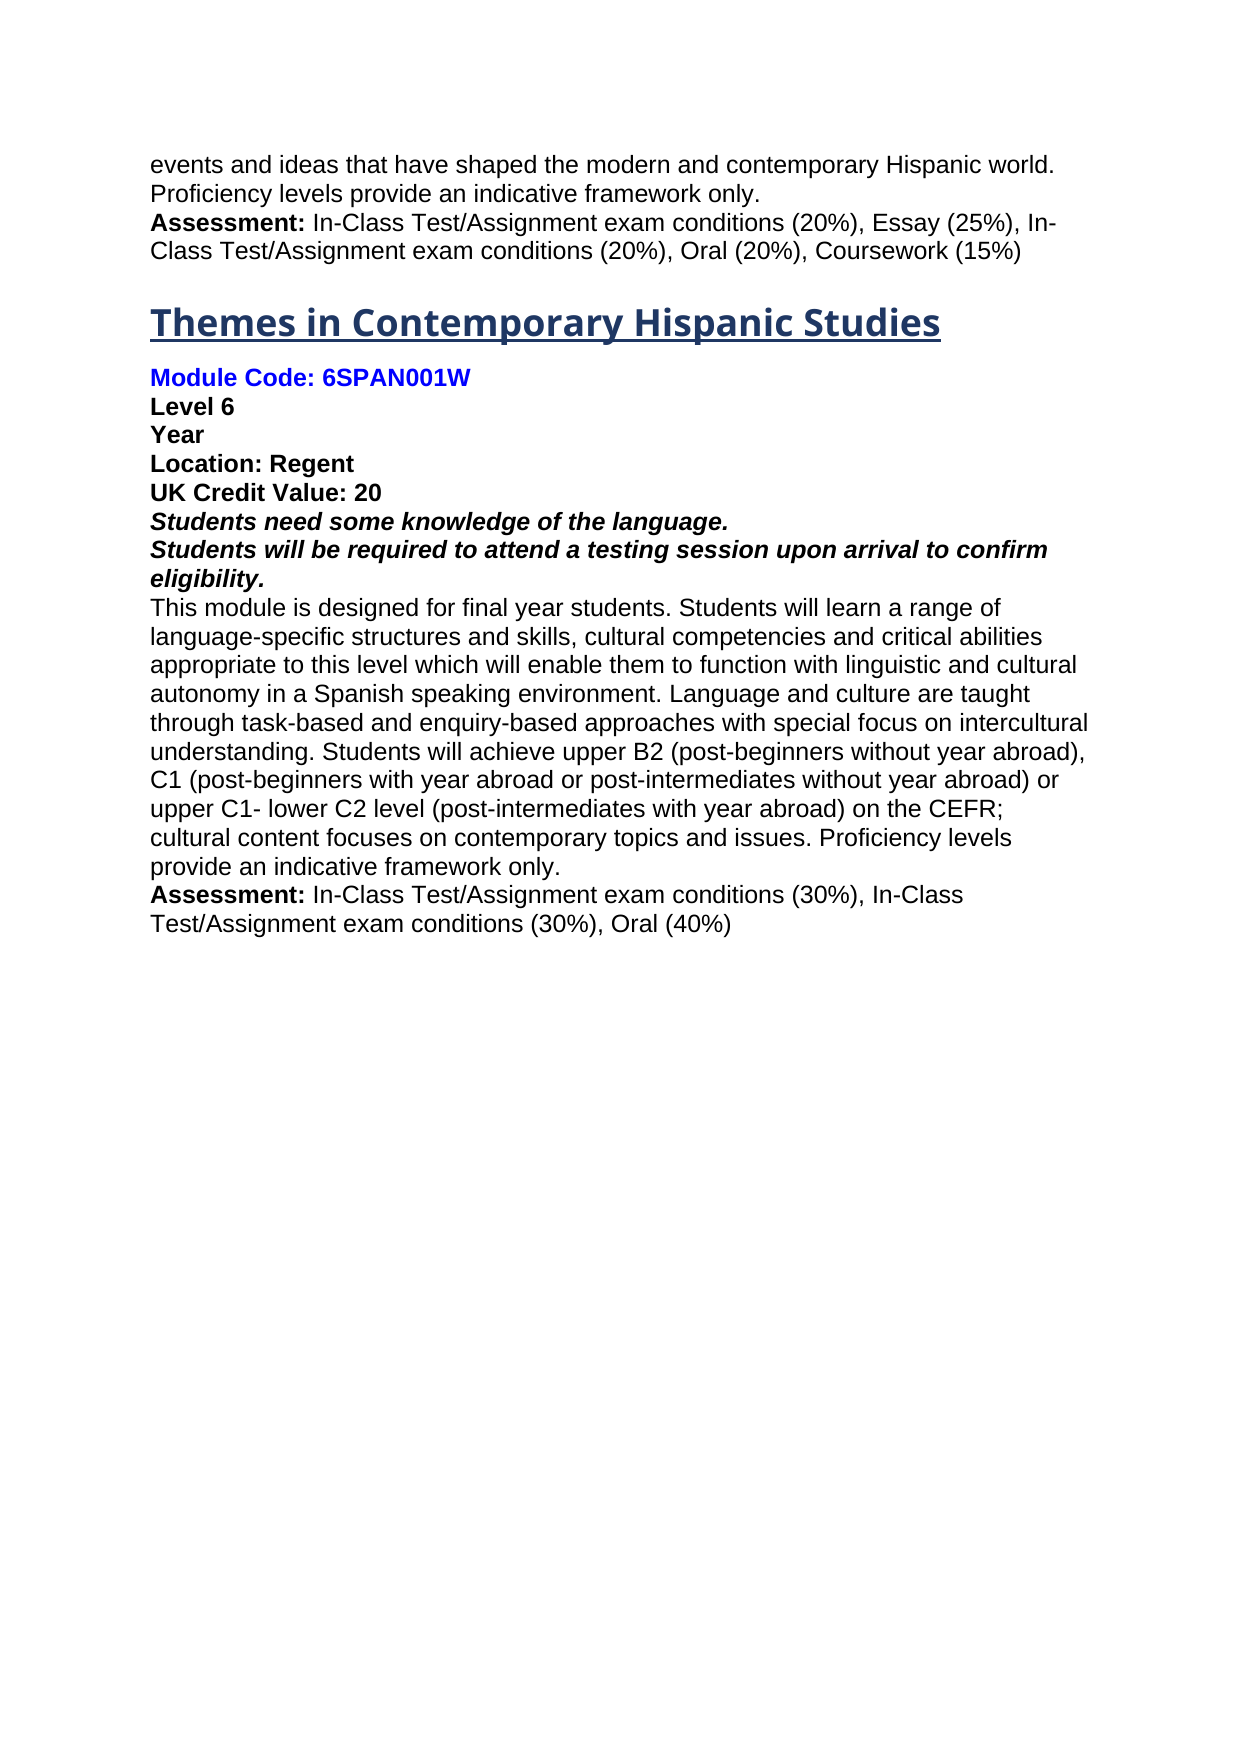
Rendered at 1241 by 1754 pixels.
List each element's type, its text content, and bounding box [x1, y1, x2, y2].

text Level 6 [150, 392, 1090, 420]
text Module Code: 6SPAN001W [150, 363, 1090, 392]
text UK Credit Value: 20 [150, 478, 1090, 507]
text Location: Regent [150, 449, 1090, 478]
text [150, 150, 1090, 265]
subtitle Themes in Contemporary Hispanic Studies [150, 296, 1090, 347]
text Year [150, 420, 1090, 449]
text Students need some knowledge of the language. Students will be required to attend a testing session upon arrival to confirm eligibility. This module is designed for final year students. Students will learn a range of language-specific structures and skills, cultural competencies and critical abilities appropriate to this level which will enable them to function with linguistic and cultural autonomy in a Spanish speaking environment. Language and culture are taught through task-based and enquiry-based approaches with special focus on intercultural understanding. Students will achieve upper B2 (post-beginners without year abroad), C1 (post-beginners with year abroad or post-intermediates without year abroad) or upper C1- lower C2 level (post-intermediates with year abroad) on the CEFR; cultural content focuses on contemporary topics and issues. Proficiency levels provide an indicative framework only. Assessment: In-Class Test/Assignment exam conditions (30%), In-Class Test/Assignment exam conditions (30%), Oral (40%) [150, 507, 1090, 938]
